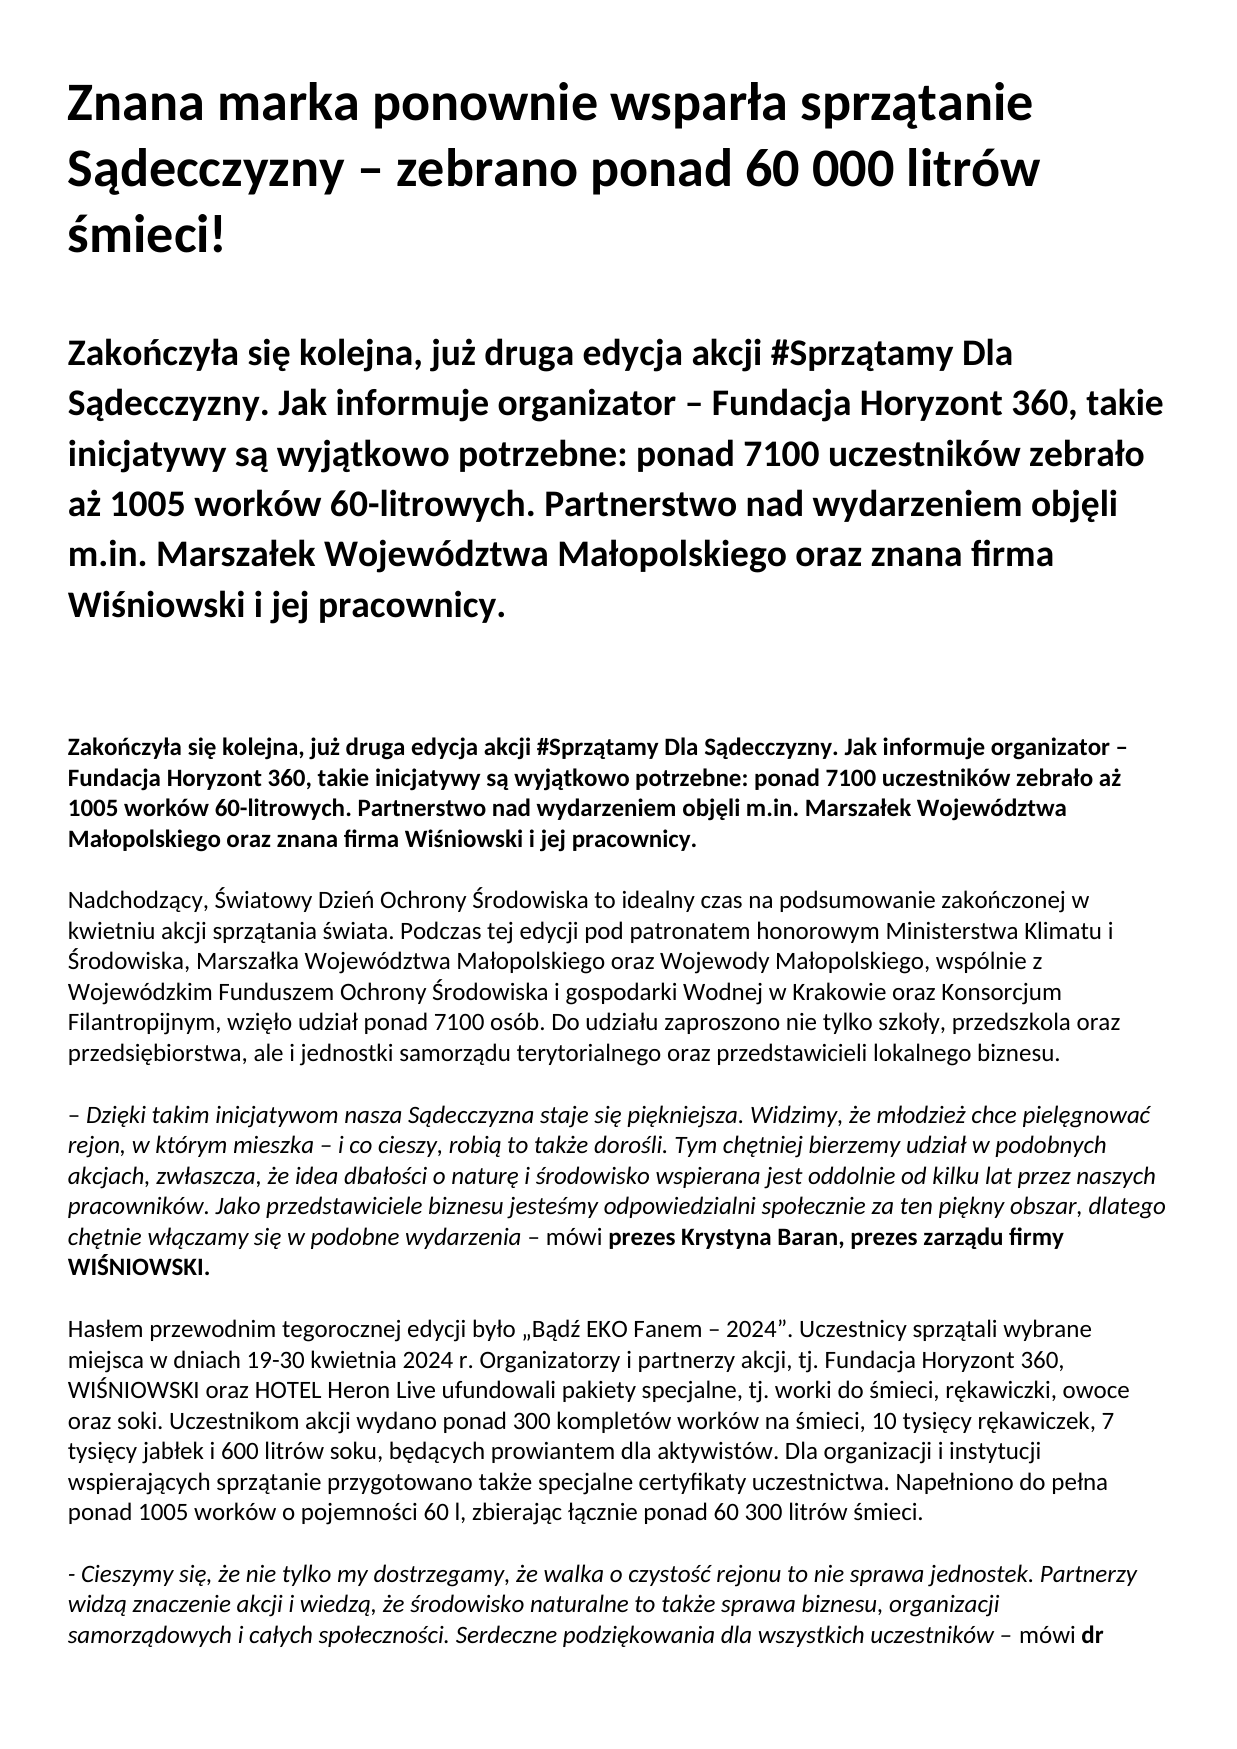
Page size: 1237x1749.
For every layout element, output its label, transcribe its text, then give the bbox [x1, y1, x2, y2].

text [68, 1558, 1169, 1650]
text Zakończyła się kolejna, już druga edycja akcji #Sprzątamy Dla Sądecczyzny. Jak informuje organizator – Fundacja Horyzont 360, takie inicjatywy są wyjątkowo potrzebne: ponad 7100 uczestników zebrało aż 1005 worków 60-litrowych. Partnerstwo nad wydarzeniem objęli m.in. Marszałek Województwa Małopolskiego oraz znana firma Wiśniowski i jej pracownicy. [68, 731, 1169, 853]
text – Dzięki takim inicjatywom nasza Sądecczyzna staje się piękniejsza. Widzimy, że młodzież chce pielęgnować rejon, w którym mieszka – i co cieszy, robią to także dorośli. Tym chętniej bierzemy udział w podobnych akcjach, zwłaszcza, że idea dbałości o naturę i środowisko wspierana jest oddolnie od kilku lat przez naszych pracowników. Jako przedstawiciele biznesu jesteśmy odpowiedzialni społecznie za ten piękny obszar, dlatego chętnie włączamy się w podobne wydarzenia – mówi prezes Krystyna Baran, prezes zarządu firmy WIŚNIOWSKI. [68, 1099, 1169, 1282]
text Znana marka ponownie wsparła sprzątanie Sądecczyzny – zebrano ponad 60 000 litrów śmieci! [68, 68, 1169, 266]
text Nadchodzący, Światowy Dzień Ochrony Środowiska to idealny czas na podsumowanie zakończonej w kwietniu akcji sprzątania świata. Podczas tej edycji pod patronatem honorowym Ministerstwa Klimatu i Środowiska, Marszałka Województwa Małopolskiego oraz Wojewody Małopolskiego, wspólnie z Wojewódzkim Funduszem Ochrony Środowiska i gospodarki Wodnej w Krakowie oraz Konsorcjum Filantropijnym, wzięło udział ponad 7100 osób. Do udziału zaproszono nie tylko szkoły, przedszkola oraz przedsiębiorstwa, ale i jednostki samorządu terytorialnego oraz przedstawicieli lokalnego biznesu. [68, 884, 1169, 1068]
text Zakończyła się kolejna, już druga edycja akcji #Sprzątamy Dla Sądecczyzny. Jak informuje organizator – Fundacja Horyzont 360, takie inicjatywy są wyjątkowo potrzebne: ponad 7100 uczestników zebrało aż 1005 worków 60-litrowych. Partnerstwo nad wydarzeniem objęli m.in. Marszałek Województwa Małopolskiego oraz znana firma Wiśniowski i jej pracownicy. [68, 329, 1169, 627]
text Hasłem przewodnim tegorocznej edycji było „Bądź EKO Fanem – 2024”. Uczestnicy sprzątali wybrane miejsca w dniach 19-30 kwietnia 2024 r. Organizatorzy i partnerzy akcji, tj. Fundacja Horyzont 360, WIŚNIOWSKI oraz HOTEL Heron Live ufundowali pakiety specjalne, tj. worki do śmieci, rękawiczki, owoce oraz soki. Uczestnikom akcji wydano ponad 300 kompletów worków na śmieci, 10 tysięcy rękawiczek, 7 tysięcy jabłek i 600 litrów soku, będących prowiantem dla aktywistów. Dla organizacji i instytucji wspierających sprzątanie przygotowano także specjalne certyfikaty uczestnictwa. Napełniono do pełna ponad 1005 worków o pojemności 60 l, zbierając łącznie ponad 60 300 litrów śmieci. [68, 1313, 1169, 1527]
